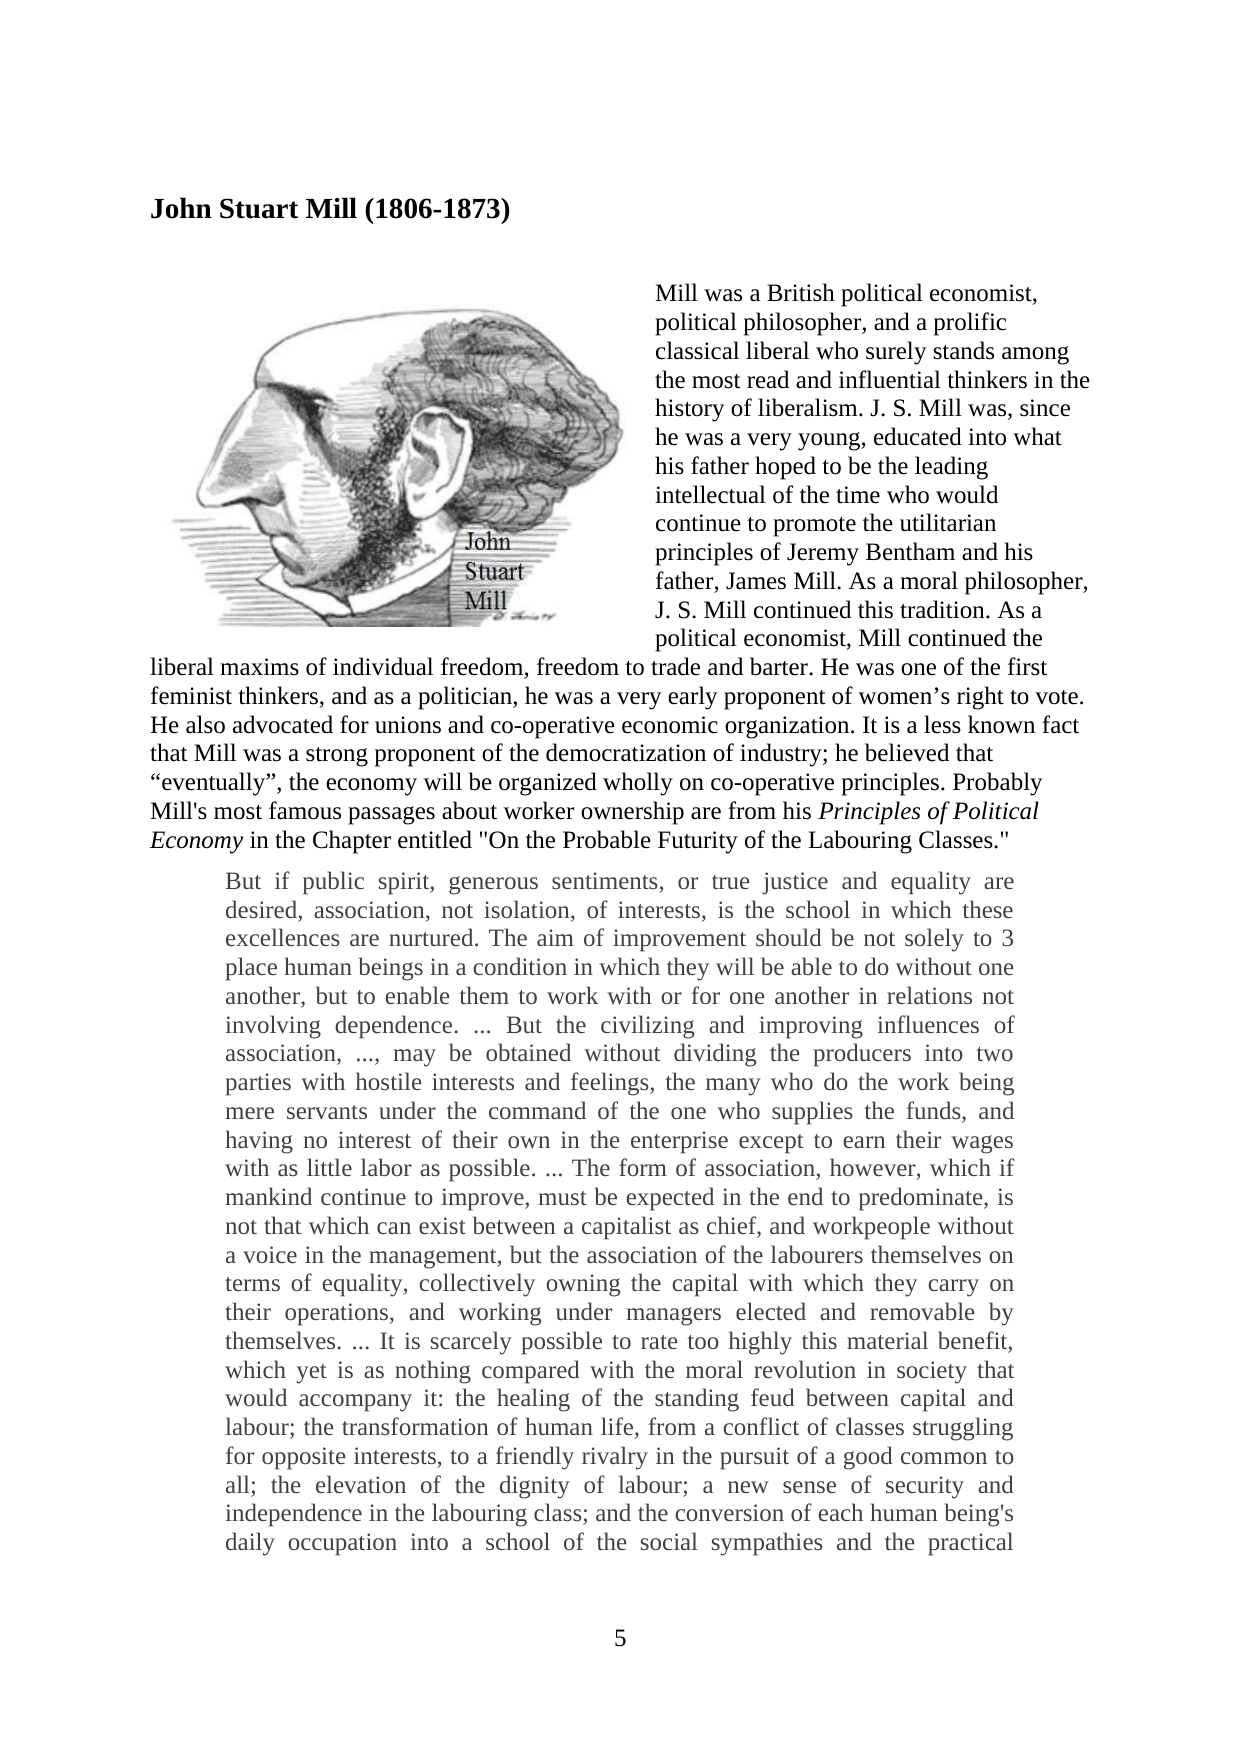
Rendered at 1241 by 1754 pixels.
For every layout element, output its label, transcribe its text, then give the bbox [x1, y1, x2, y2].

picture [150, 278, 637, 627]
subtitle John Stuart Mill (1806-1873) [150, 191, 1090, 225]
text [225, 866, 1015, 1556]
